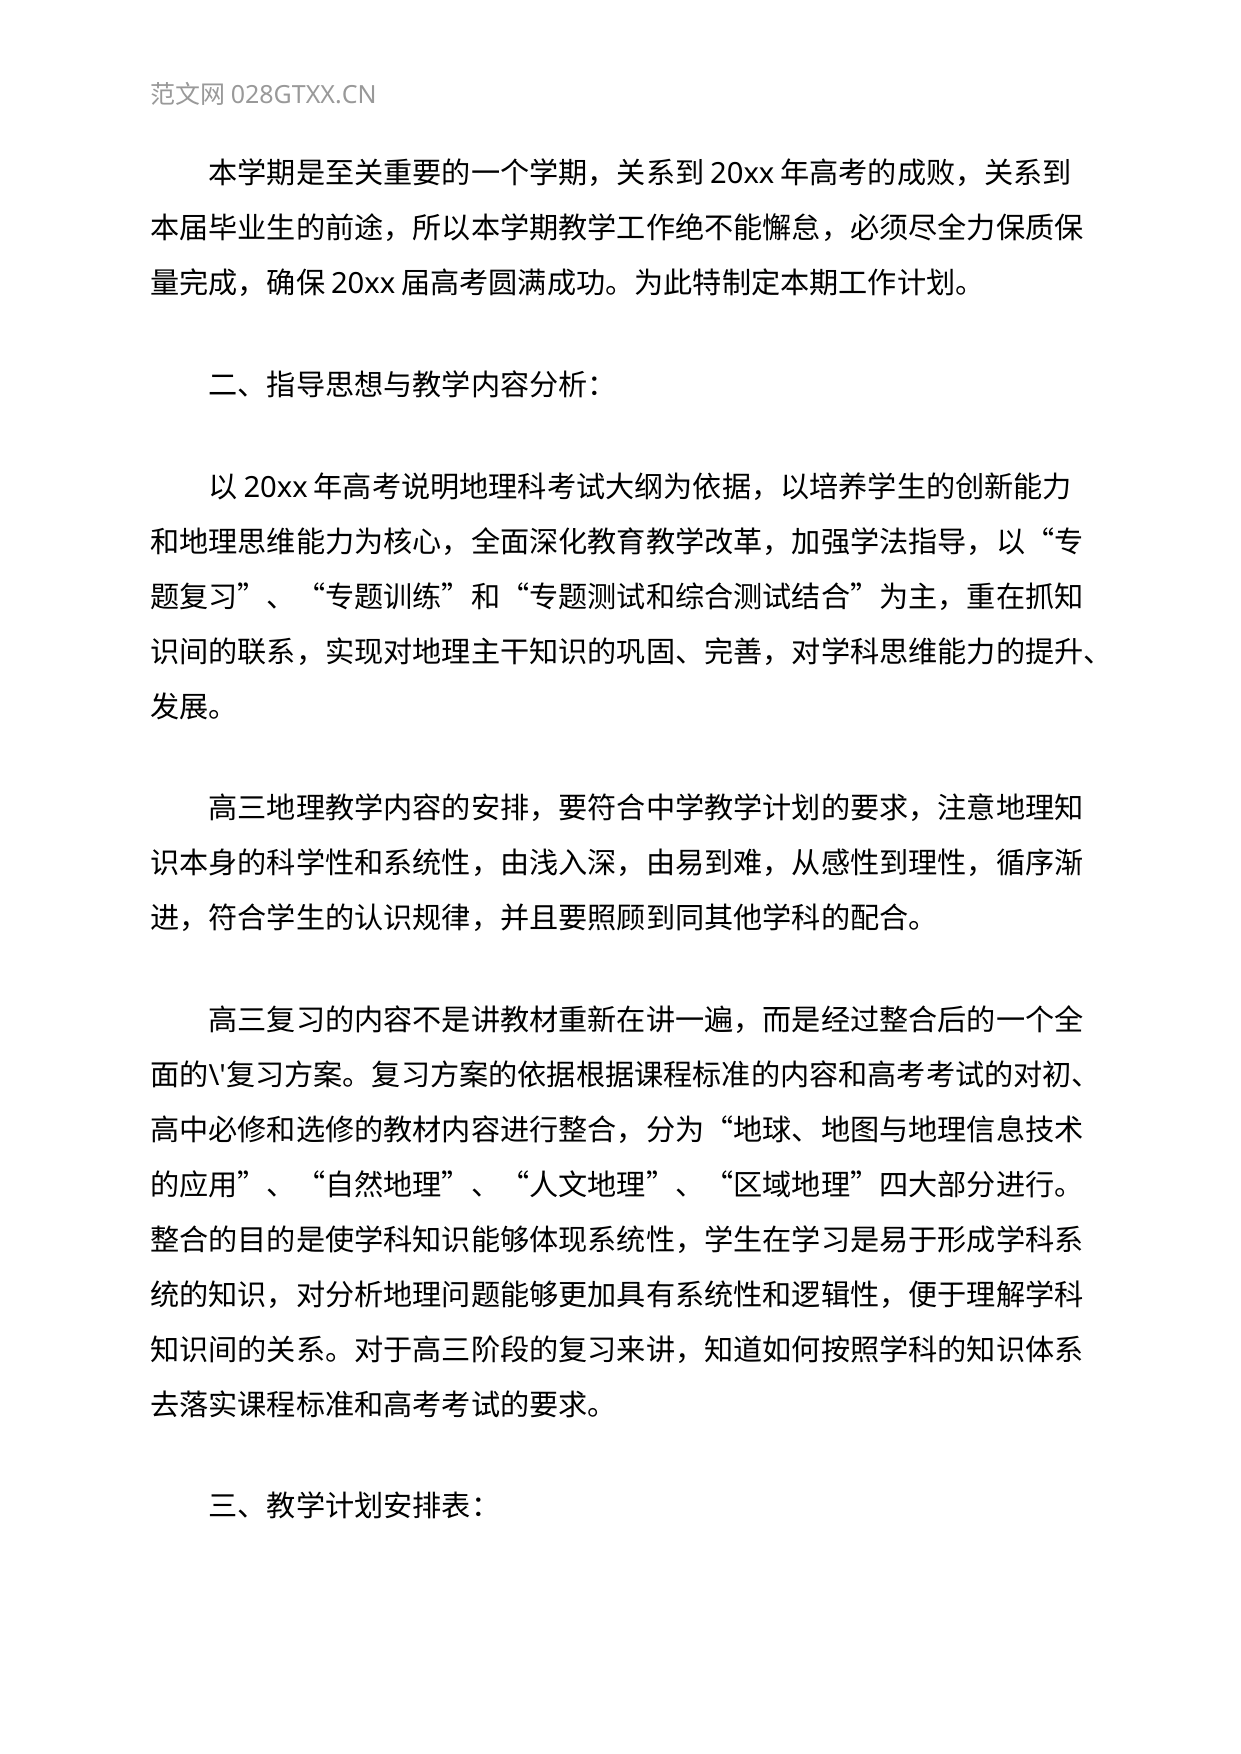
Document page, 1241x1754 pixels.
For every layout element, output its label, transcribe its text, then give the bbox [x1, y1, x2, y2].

text 高三地理教学内容的安排，要符合中学教学计划的要求，注意地理知识本身的科学性和系统性，由浅入深，由易到难，从感性到理性，循序渐进，符合学生的认识规律，并且要照顾到同其他学科的配合。 [150, 785, 1090, 937]
text 高三复习的内容不是讲教材重新在讲一遍，而是经过整合后的一个全面的\'复习方案。复习方案的依据根据课程标准的内容和高考考试的对初、高中必修和选修的教材内容进行整合，分为“地球、地图与地理信息技术的应用”、“自然地理”、“人文地理”、“区域地理”四大部分进行。整合的目的是使学科知识能够体现系统性，学生在学习是易于形成学科系统的知识，对分析地理问题能够更加具有系统性和逻辑性，便于理解学科知识间的关系。对于高三阶段的复习来讲，知道如何按照学科的知识体系去落实课程标准和高考考试的要求。 [150, 997, 1090, 1423]
text 本学期是至关重要的一个学期，关系到20xx年高考的成败，关系到本届毕业生的前途，所以本学期教学工作绝不能懈怠，必须尽全力保质保量完成，确保20xx届高考圆满成功。为此特制定本期工作计划。 [150, 150, 1090, 302]
text 二、指导思想与教学内容分析： [150, 362, 1090, 404]
text 三、教学计划安排表： [150, 1483, 1090, 1525]
text 以20xx年高考说明地理科考试大纲为依据，以培养学生的创新能力和地理思维能力为核心，全面深化教育教学改革，加强学法指导，以“专题复习”、“专题训练”和“专题测试和综合测试结合”为主，重在抓知识间的联系，实现对地理主干知识的巩固、完善，对学科思维能力的提升、发展。 [150, 464, 1090, 726]
